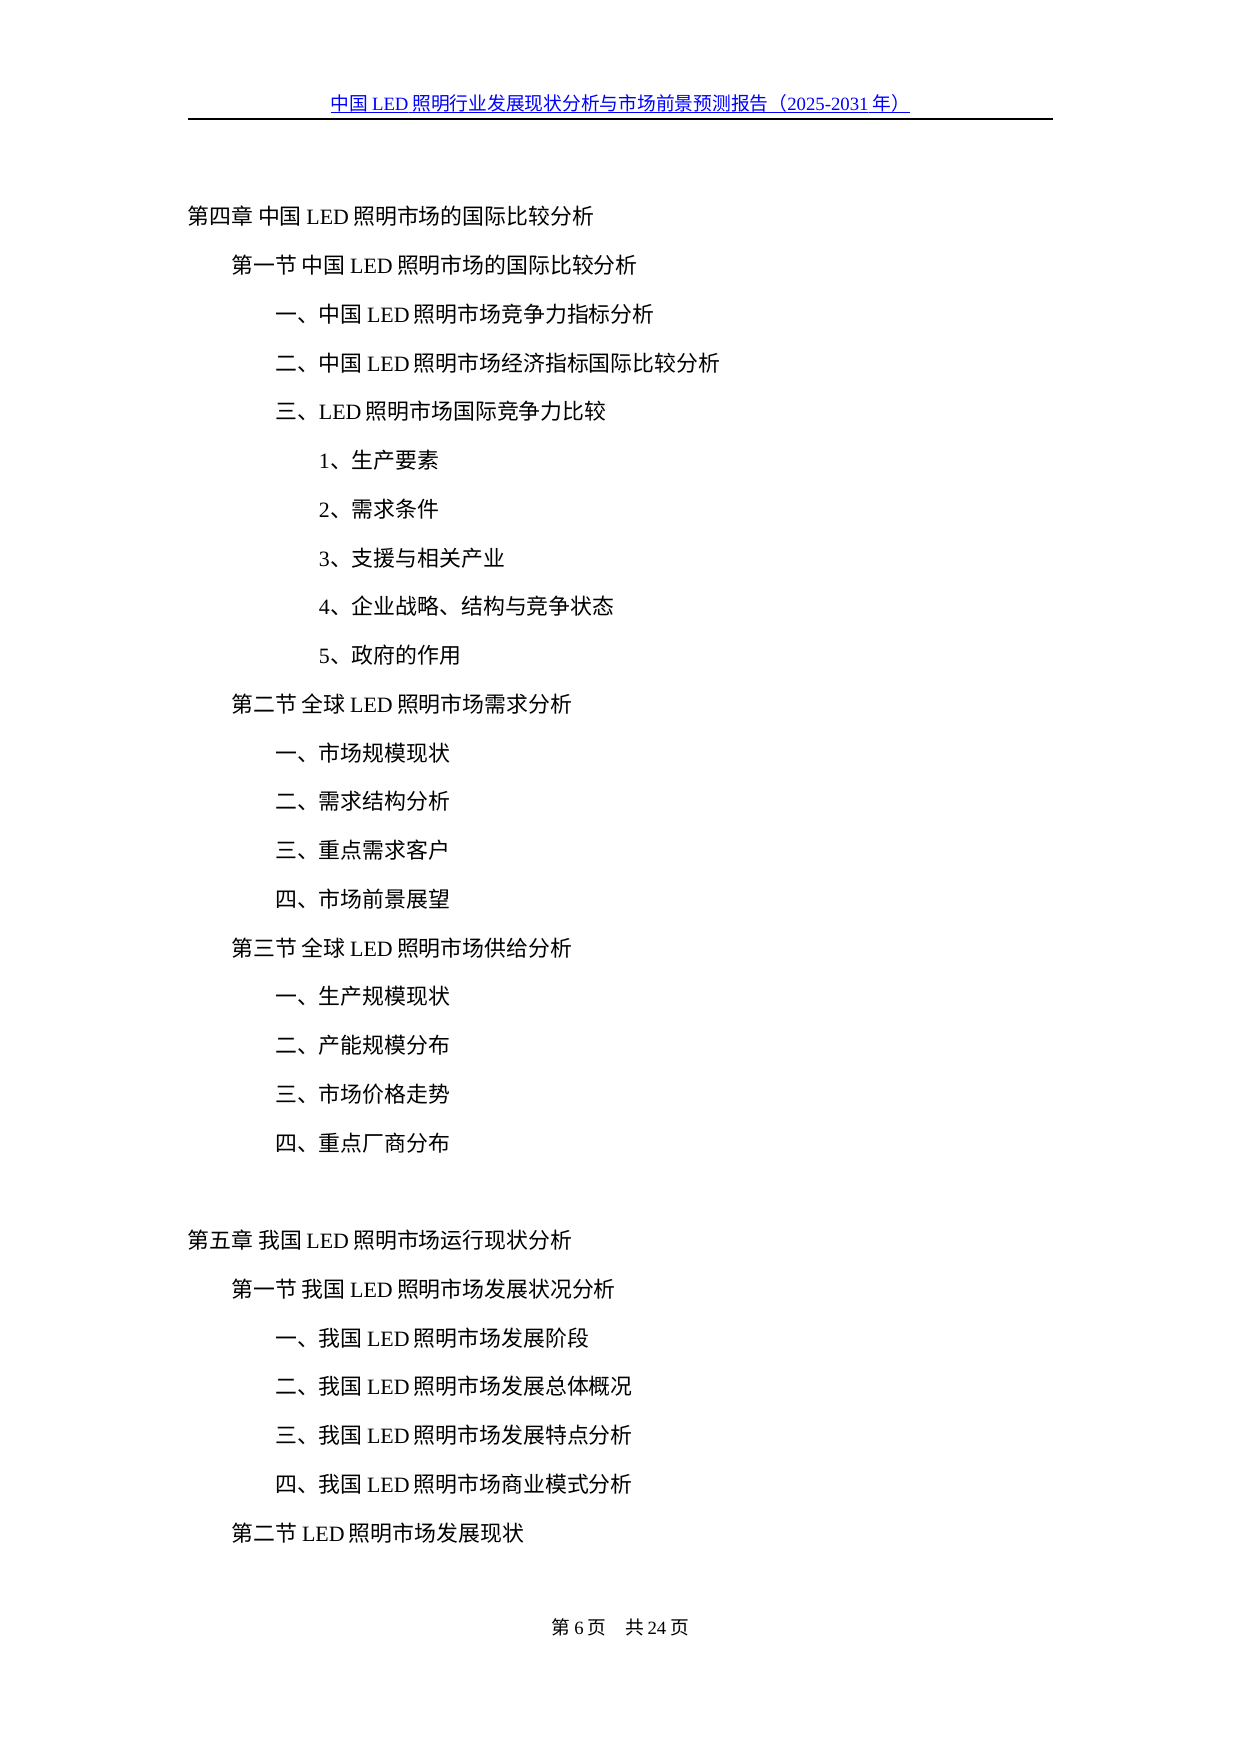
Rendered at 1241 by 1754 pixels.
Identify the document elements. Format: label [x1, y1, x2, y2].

text [187, 150, 1053, 1548]
